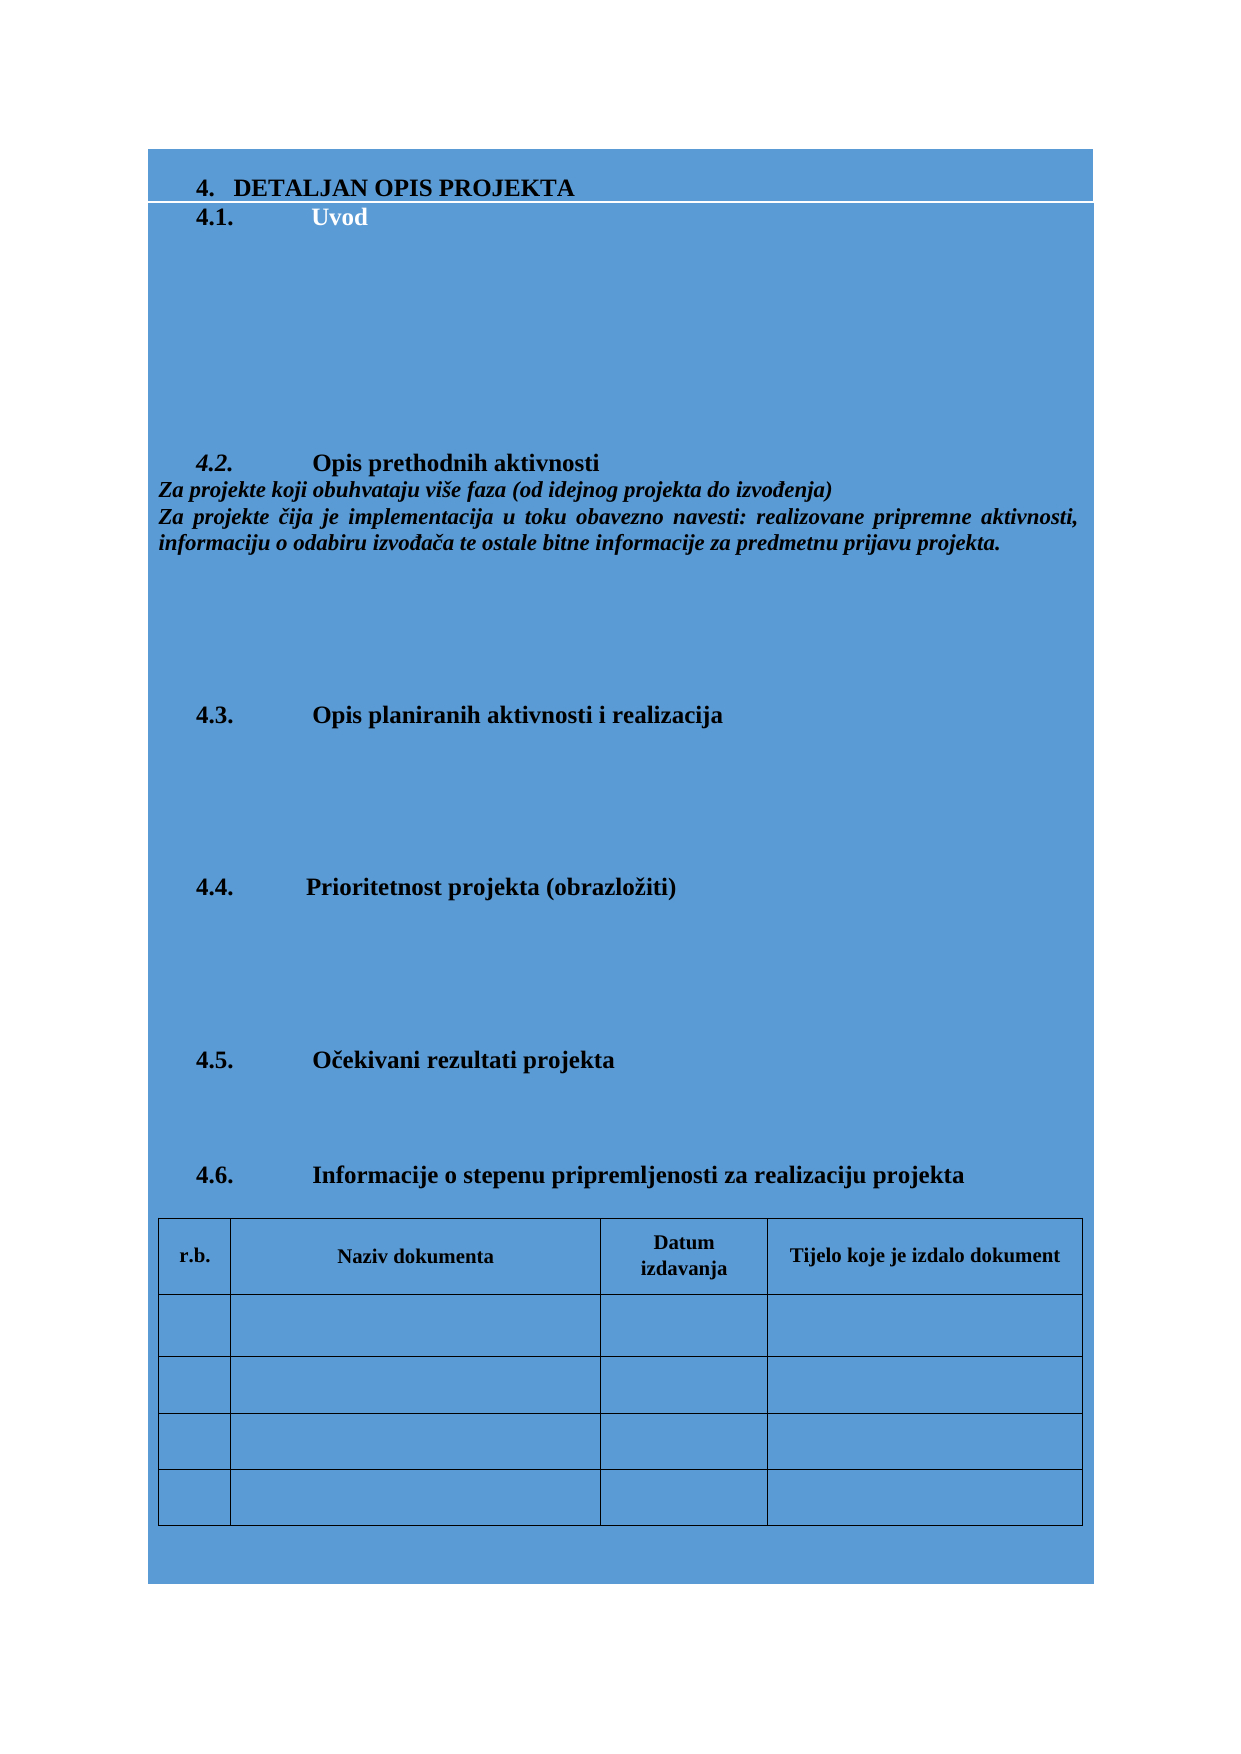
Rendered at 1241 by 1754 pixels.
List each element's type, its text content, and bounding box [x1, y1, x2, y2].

table_cell Uvod Opis prethodnih aktivnosti Za projekte koji obuhvataju više faza (od idejnog projekta do izvođenja) Za projekte čija je implementacija u toku obavezno navesti: realizovane pripremne aktivnosti, informaciju o odabiru izvođača te ostale bitne informacije za predmetnu prijavu projekta. Opis planiranih aktivnosti i realizacija Prioritetnost projekta (obrazložiti) Očekivani rezultati projekta Informacije o stepenu pripremljenosti za realizaciju projekta [148, 203, 1094, 1584]
table_header DETALJAN OPIS PROJEKTA [148, 149, 1093, 201]
